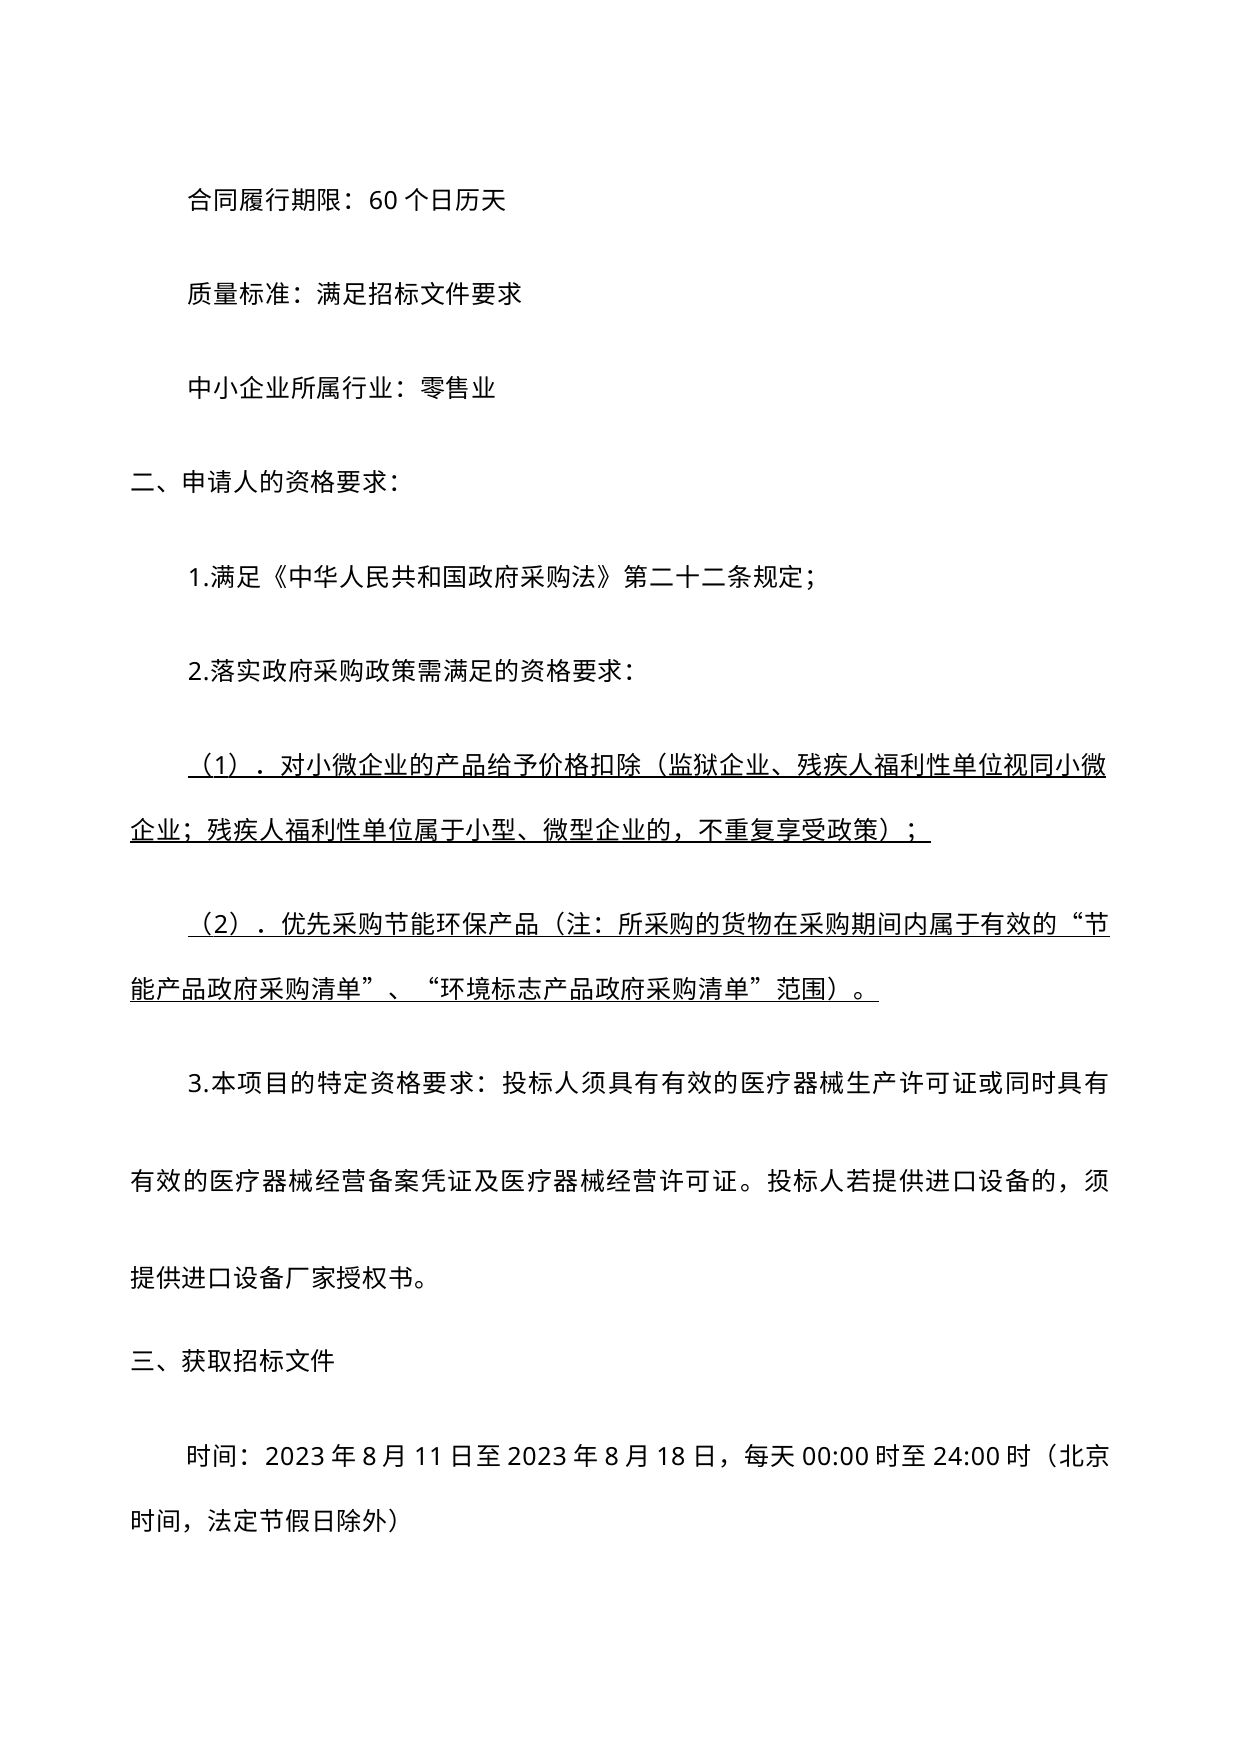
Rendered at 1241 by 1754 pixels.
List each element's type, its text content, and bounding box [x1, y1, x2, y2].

text 2.落实政府采购政策需满足的资格要求： [130, 637, 1110, 702]
text 合同履行期限：60个日历天 [130, 166, 1110, 231]
text 中小企业所属行业：零售业 [130, 354, 1110, 419]
text （1）．对小微企业的产品给予价格扣除（监狱企业、残疾人福利性单位视同小微企业；残疾人福利性单位属于小型、微型企业的，不重复享受政策）； [130, 731, 1110, 861]
text 3.本项目的特定资格要求：投标人须具有有效的医疗器械生产许可证或同时具有有效的医疗器械经营备案凭证及医疗器械经营许可证。投标人若提供进口设备的，须提供进口设备厂家授权书。 [130, 1049, 1110, 1309]
subtitle 三、获取招标文件 [130, 1327, 1110, 1392]
text 1.满足《中华人民共和国政府采购法》第二十二条规定； [130, 543, 1110, 608]
text 时间：2023年8月11日至2023年8月18日，每天00:00时至24:00时（北京时间，法定节假日除外） [130, 1422, 1110, 1552]
text 质量标准：满足招标文件要求 [130, 260, 1110, 325]
text （2）．优先采购节能环保产品（注：所采购的货物在采购期间内属于有效的“节能产品政府采购清单”、“环境标志产品政府采购清单”范围）。 [130, 890, 1110, 1020]
subtitle 二、申请人的资格要求： [130, 448, 1110, 513]
